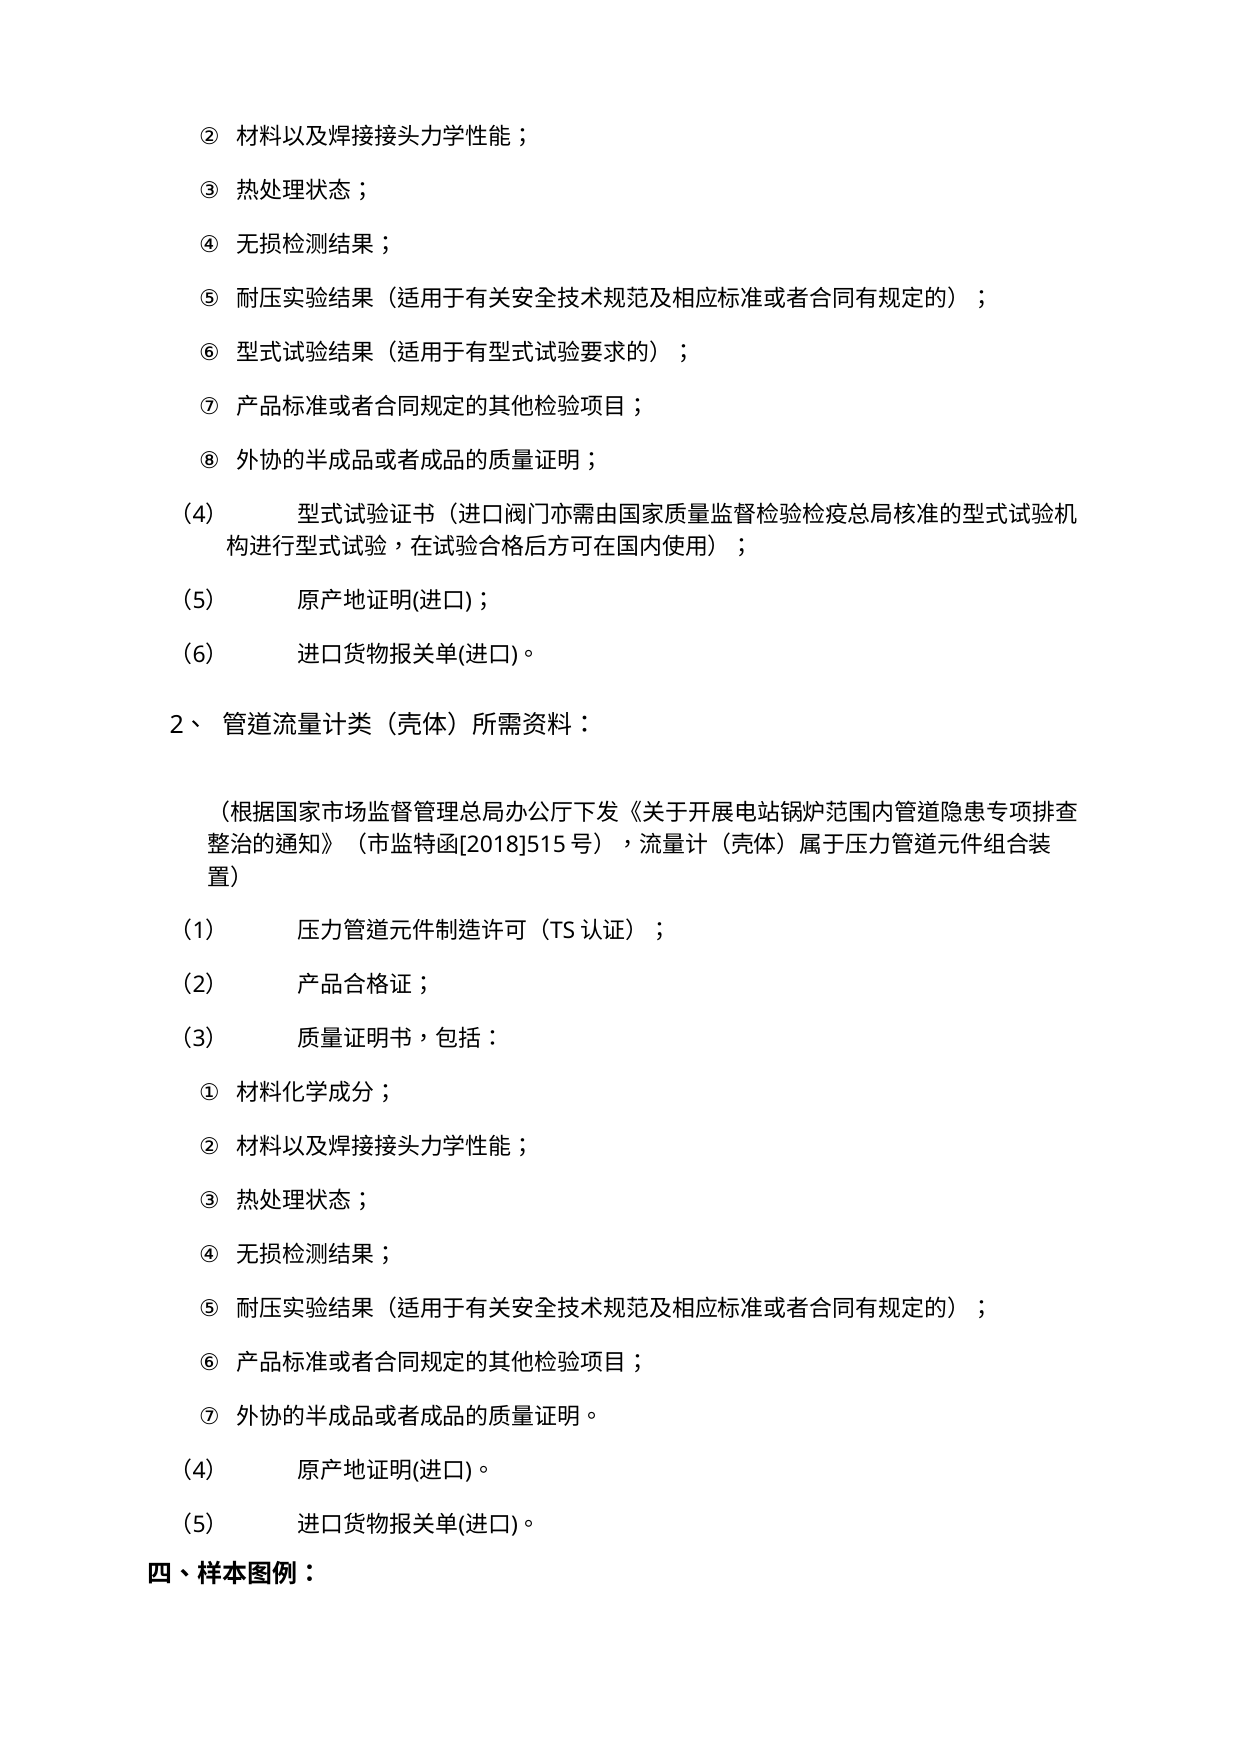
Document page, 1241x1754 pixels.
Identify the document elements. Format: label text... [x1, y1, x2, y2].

list 耐压实验结果（适用于有关安全技术规范及相应标准或者合同有规定的）； [199, 281, 1092, 314]
list 耐压实验结果（适用于有关安全技术规范及相应标准或者合同有规定的）； [199, 1292, 1092, 1324]
list 产品合格证； [169, 968, 1092, 1000]
list 产品标准或者合同规定的其他检验项目； [199, 389, 1092, 422]
list 产品标准或者合同规定的其他检验项目； [199, 1346, 1092, 1378]
list 热处理状态； [199, 173, 1092, 206]
list 材料以及焊接接头力学性能； [199, 1130, 1092, 1162]
list 型式试验结果（适用于有型式试验要求的）； [199, 335, 1092, 368]
list 进口货物报关单(进口)。 [169, 1507, 1092, 1540]
list 材料以及焊接接头力学性能； [199, 119, 1092, 152]
list 外协的半成品或者成品的质量证明； [199, 443, 1092, 476]
list 管道流量计类（壳体）所需资料： [169, 691, 1092, 756]
list 原产地证明(进口)； [169, 583, 1092, 616]
list 无损检测结果； [199, 227, 1092, 260]
list 压力管道元件制造许可（TS认证）； [169, 914, 1092, 946]
list 质量证明书，包括： [169, 1022, 1092, 1054]
list 无损检测结果； [199, 1238, 1092, 1270]
list 型式试验证书（进口阀门亦需由国家质量监督检验检疫总局核准的型式试验机构进行型式试验，在试验合格后方可在国内使用）； [169, 497, 1092, 562]
list 热处理状态； [199, 1184, 1092, 1216]
list 外协的半成品或者成品的质量证明。 [199, 1399, 1092, 1432]
text 四、样本图例： [148, 1540, 1092, 1605]
list 材料化学成分； [199, 1076, 1092, 1108]
list 进口货物报关单(进口)。 [169, 637, 1092, 670]
list 原产地证明(进口)。 [169, 1453, 1092, 1486]
list （根据国家市场监督管理总局办公厅下发《关于开展电站锅炉范围内管道隐患专项排查整治的通知》（市监特函[2018]515号），流量计（壳体）属于压力管道元件组合装置） [207, 795, 1092, 892]
